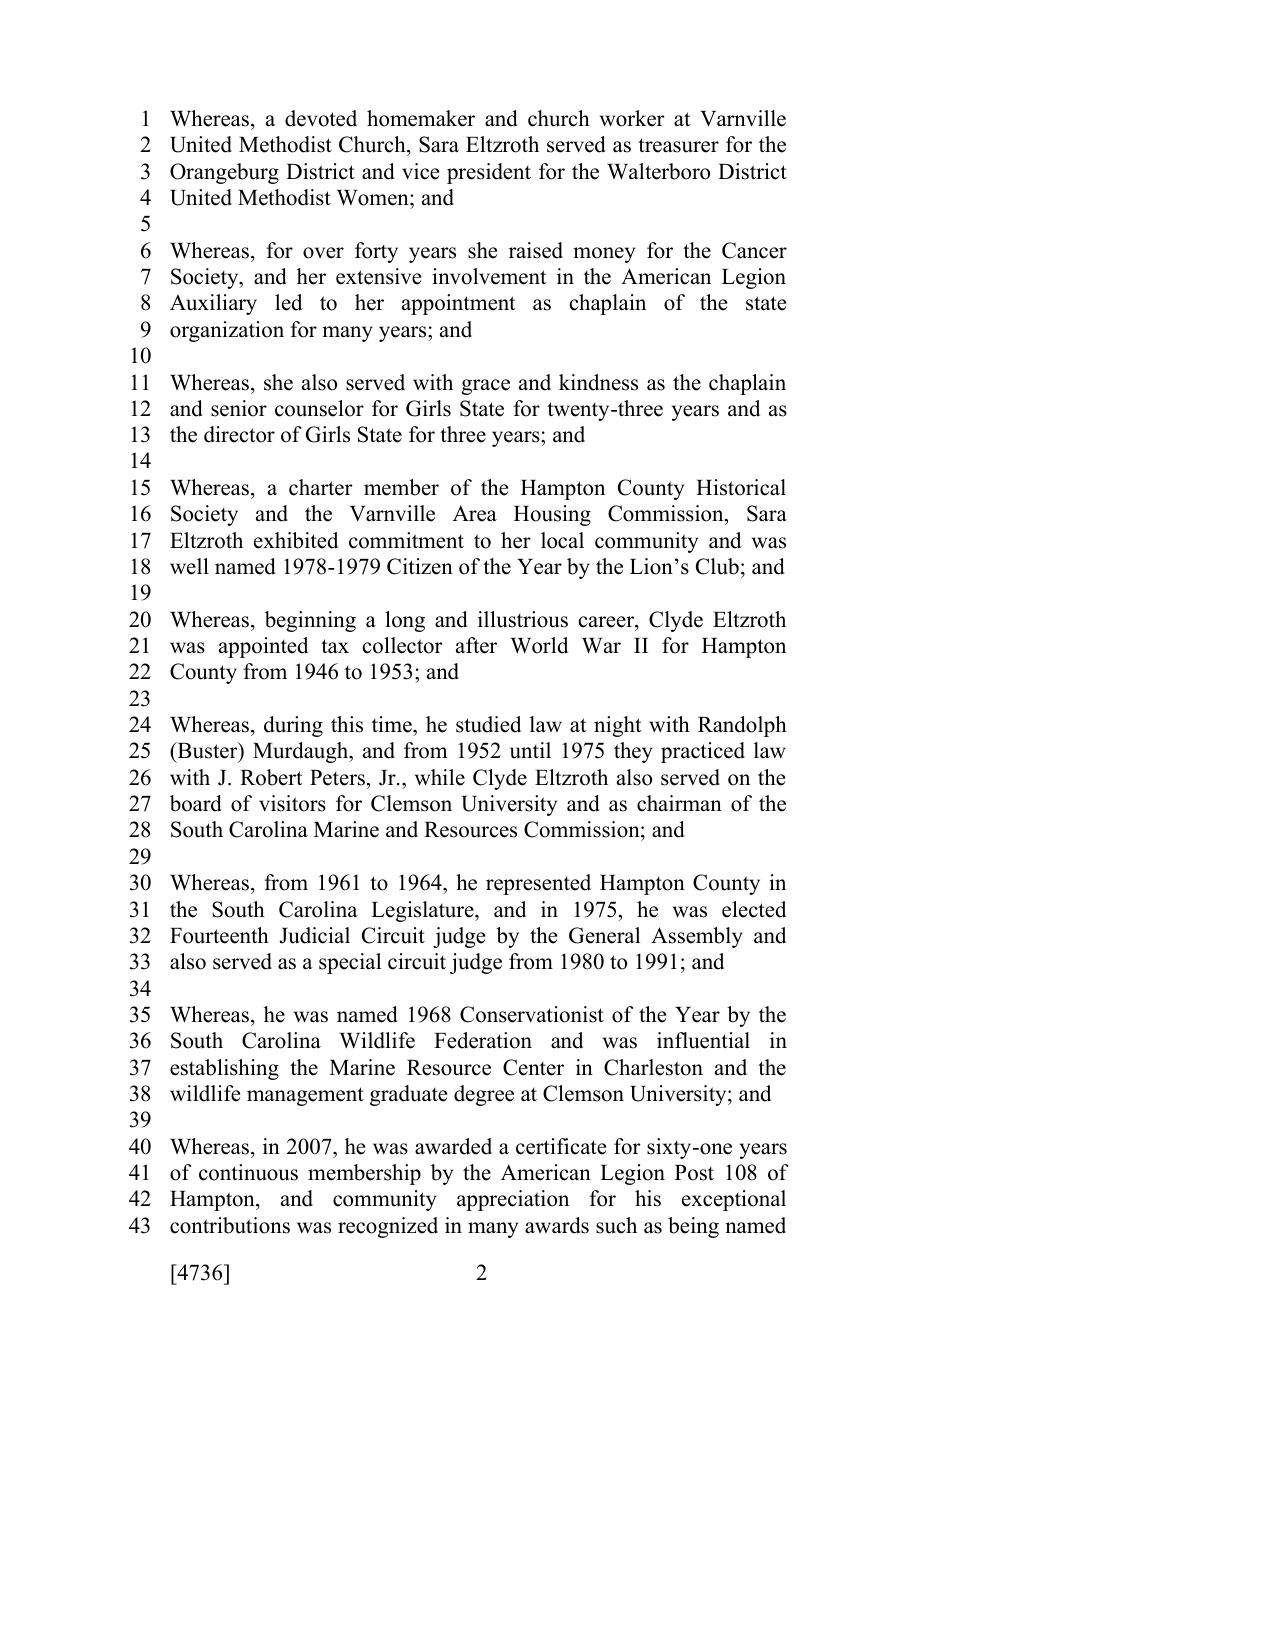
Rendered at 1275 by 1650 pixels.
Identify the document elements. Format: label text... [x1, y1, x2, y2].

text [169, 1133, 787, 1238]
text Whereas, during this time, he studied law at night with Randolph (Buster) Murdaugh, and from 1952 until 1975 they practiced law with J. Robert Peters, Jr., while Clyde Eltzroth also served on the board of visitors for Clemson University and as chairman of the South Carolina Marine and Resources Commission; and [169, 711, 787, 843]
text Whereas, a charter member of the Hampton County Historical Society and the Varnville Area Housing Commission, Sara Eltzroth exhibited commitment to her local community and was well named 1978-1979 Citizen of the Year by the Lion’s Club; and [169, 474, 787, 579]
text Whereas, beginning a long and illustrious career, Clyde Eltzroth was appointed tax collector after World War II for Hampton County from 1946 to 1953; and [169, 606, 787, 685]
text Whereas, a devoted homemaker and church worker at Varnville United Methodist Church, Sara Eltzroth served as treasurer for the Orangeburg District and vice president for the Walterboro District United Methodist Women; and [169, 105, 787, 210]
text Whereas, for over forty years she raised money for the Cancer Society, and her extensive involvement in the American Legion Auxiliary led to her appointment as chaplain of the state organization for many years; and [169, 237, 787, 342]
text Whereas, he was named 1968 Conservationist of the Year by the South Carolina Wildlife Federation and was influential in establishing the Marine Resource Center in Charleston and the wildlife management graduate degree at Clemson University; and [169, 1001, 787, 1106]
text Whereas, from 1961 to 1964, he represented Hampton County in the South Carolina Legislature, and in 1975, he was elected Fourteenth Judicial Circuit judge by the General Assembly and also served as a special circuit judge from 1980 to 1991; and [169, 869, 787, 975]
text Whereas, she also served with grace and kindness as the chaplain and senior counselor for Girls State for twenty-three years and as the director of Girls State for three years; and [169, 368, 787, 448]
